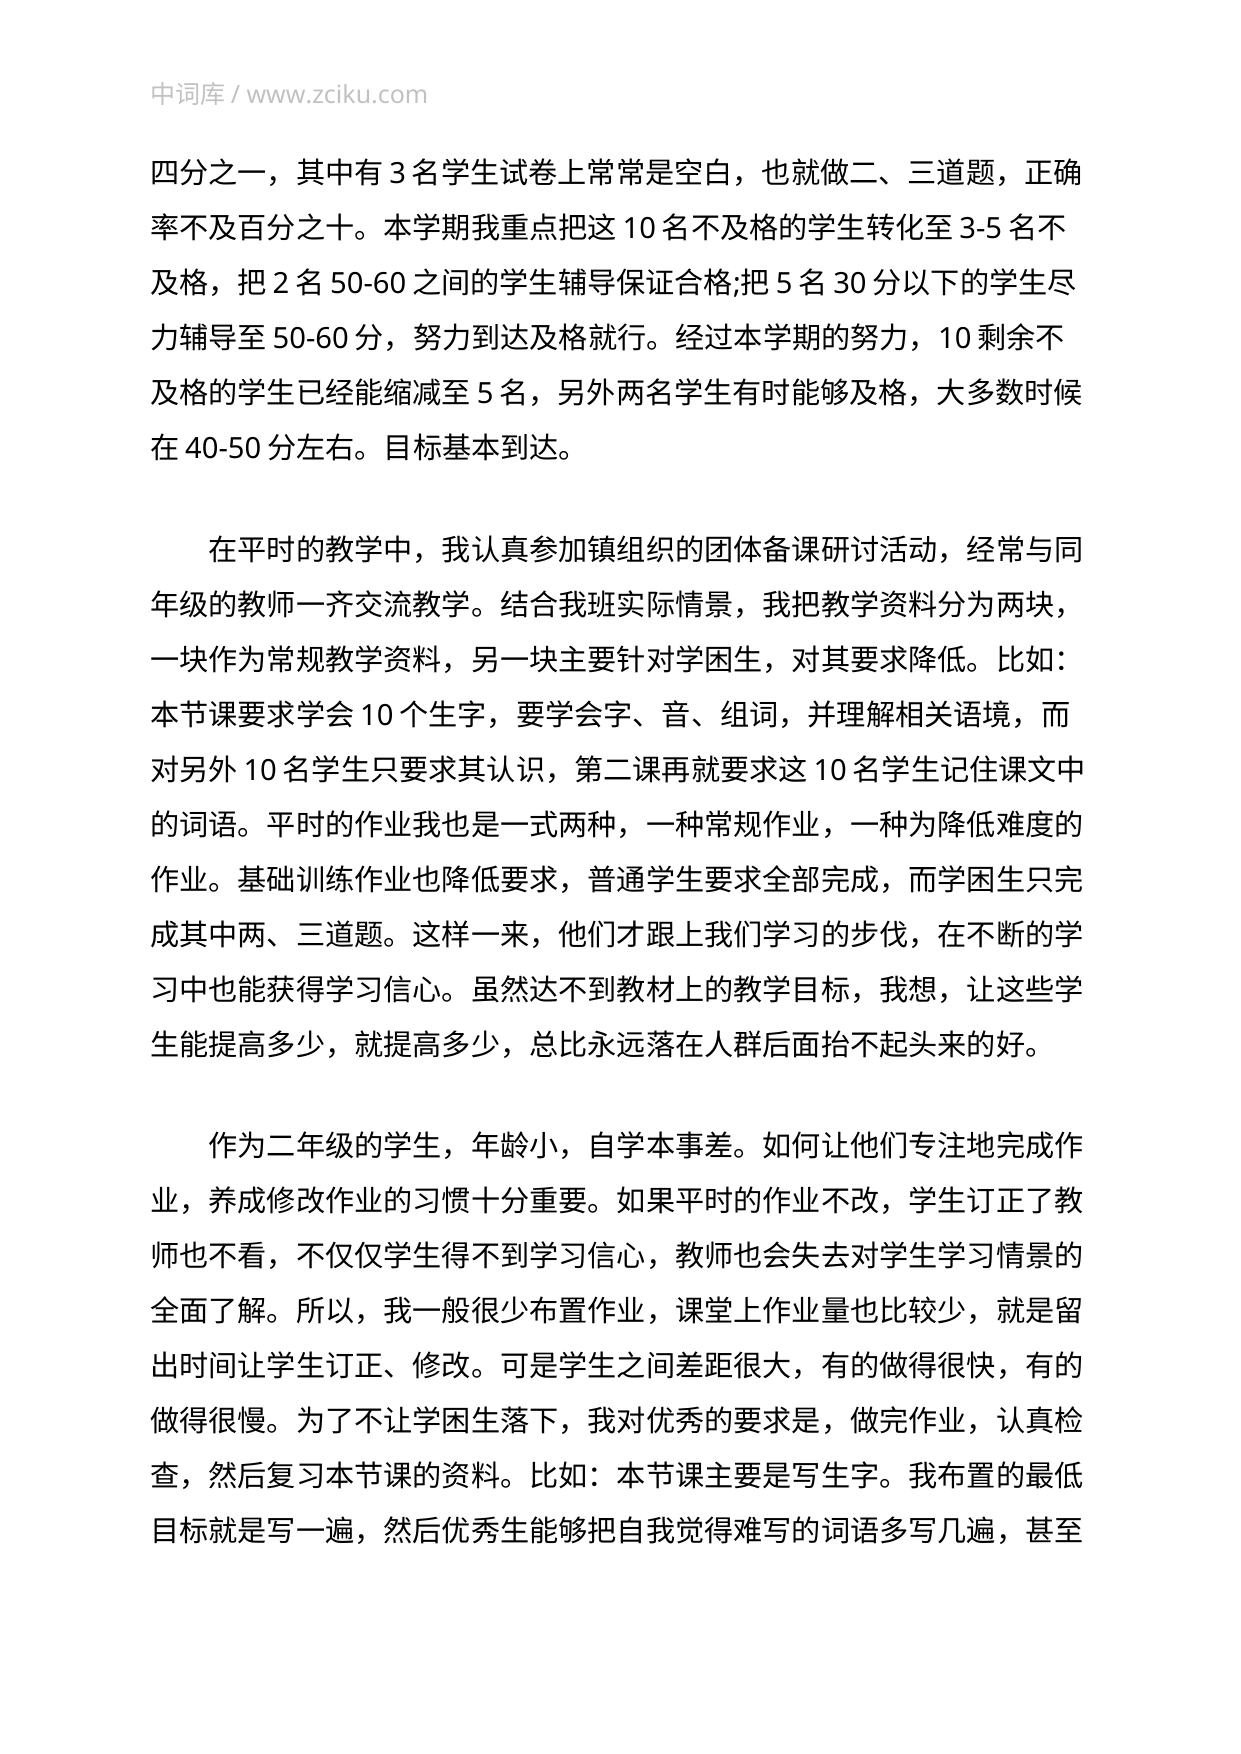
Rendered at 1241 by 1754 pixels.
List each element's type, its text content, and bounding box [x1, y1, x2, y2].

text 在平时的教学中，我认真参加镇组织的团体备课研讨活动，经常与同年级的教师一齐交流教学。结合我班实际情景，我把教学资料分为两块，一块作为常规教学资料，另一块主要针对学困生，对其要求降低。比如：本节课要求学会10个生字，要学会字、音、组词，并理解相关语境，而对另外10名学生只要求其认识，第二课再就要求这10名学生记住课文中的词语。平时的作业我也是一式两种，一种常规作业，一种为降低难度的作业。基础训练作业也降低要求，普通学生要求全部完成，而学困生只完成其中两、三道题。这样一来，他们才跟上我们学习的步伐，在不断的学习中也能获得学习信心。虽然达不到教材上的教学目标，我想，让这些学生能提高多少，就提高多少，总比永远落在人群后面抬不起头来的好。 [150, 527, 1090, 1063]
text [150, 150, 1090, 467]
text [150, 1123, 1090, 1549]
